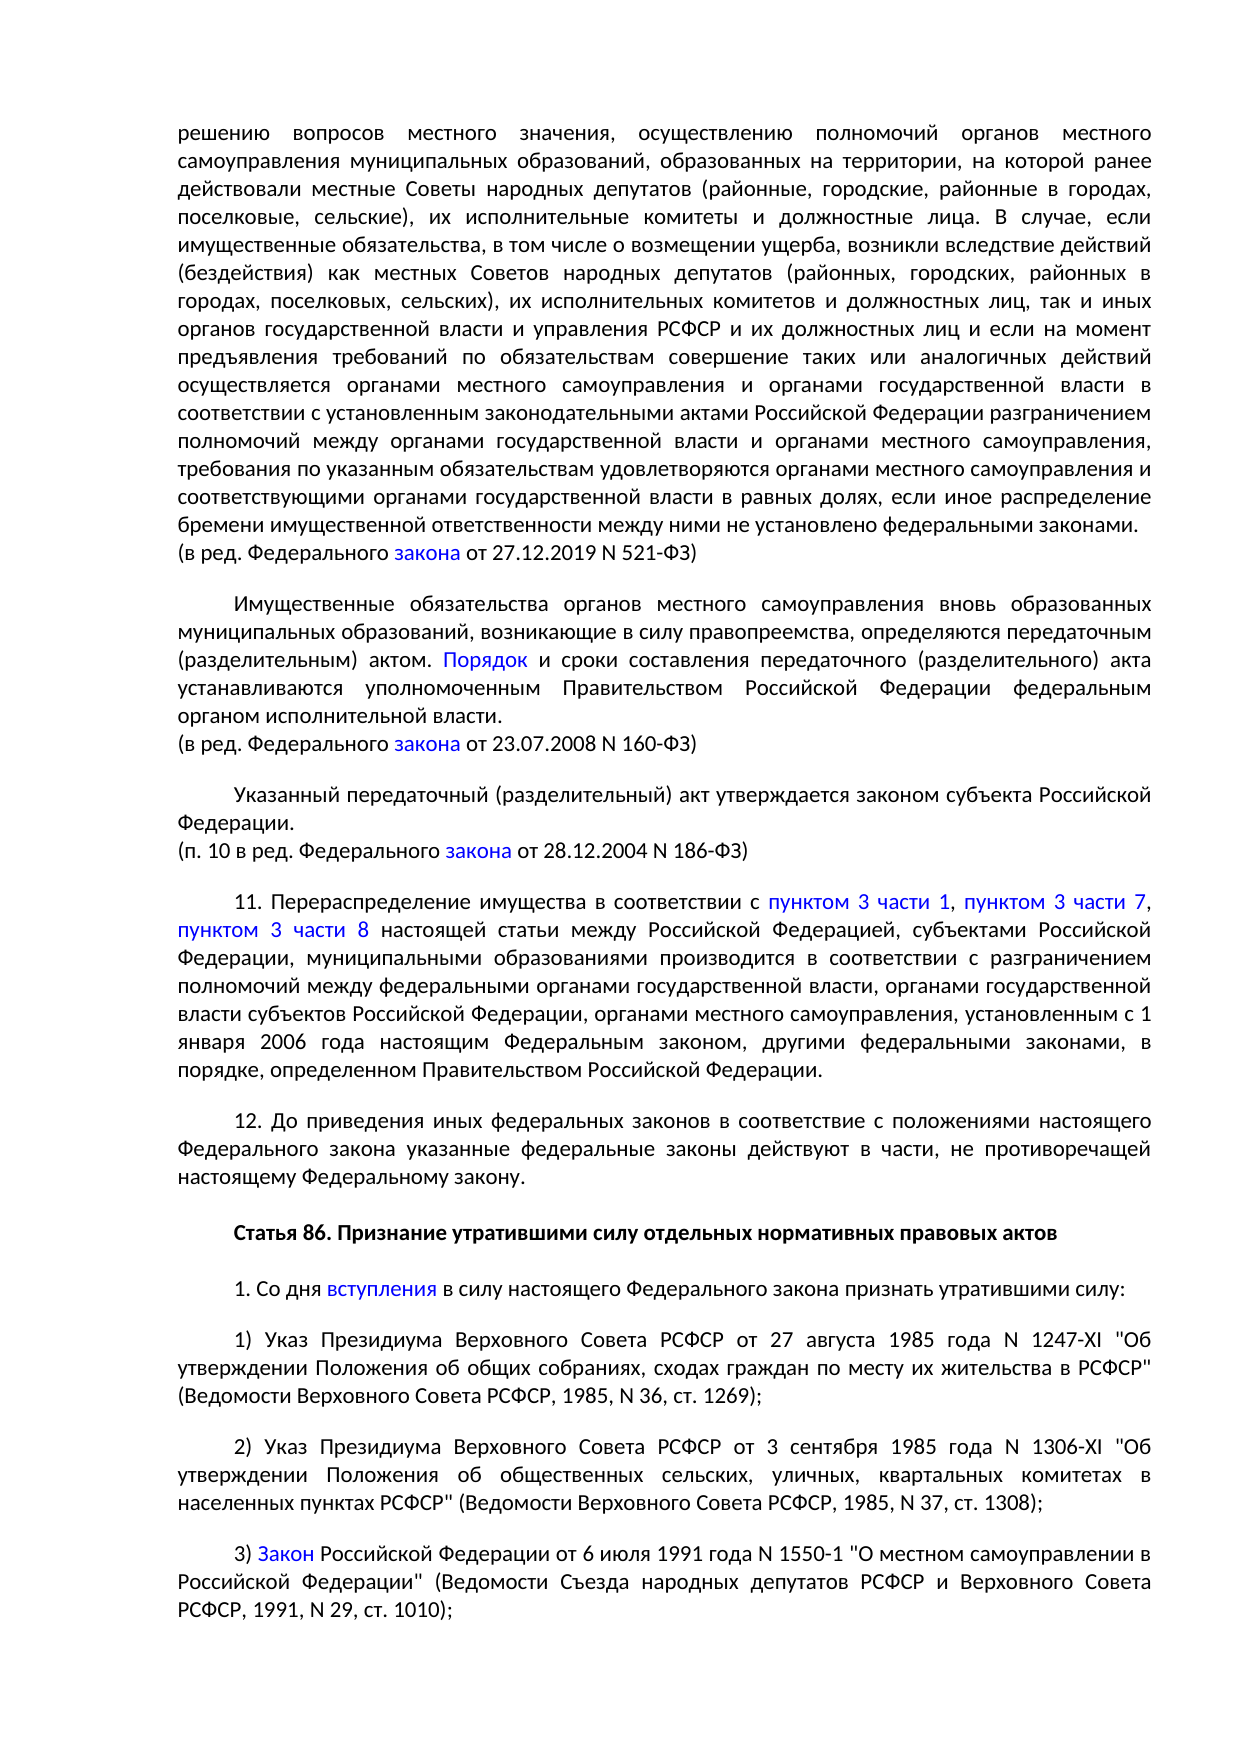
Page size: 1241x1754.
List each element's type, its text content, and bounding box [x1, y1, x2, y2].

text (п. 10 в ред. Федерального закона от 28.12.2004 N 186-ФЗ) [177, 836, 1152, 864]
text 11. Перераспределение имущества в соответствии с пунктом 3 части 1, пунктом 3 части 7, пунктом 3 части 8 настоящей статьи между Российской Федерацией, субъектами Российской Федерации, муниципальными образованиями производится в соответствии с разграничением полномочий между федеральными органами государственной власти, органами государственной власти субъектов Российской Федерации, органами местного самоуправления, установленным с 1 января 2006 года настоящим Федеральным законом, другими федеральными законами, в порядке, определенном Правительством Российской Федерации. [177, 887, 1152, 1083]
text (в ред. Федерального закона от 27.12.2019 N 521-ФЗ) [177, 538, 1152, 566]
text Имущественные обязательства органов местного самоуправления вновь образованных муниципальных образований, возникающие в силу правопреемства, определяются передаточным (разделительным) актом. Порядок и сроки составления передаточного (разделительного) акта устанавливаются уполномоченным Правительством Российской Федерации федеральным органом исполнительной власти. [177, 589, 1152, 729]
text 1. Со дня вступления в силу настоящего Федерального закона признать утратившими силу: [177, 1274, 1152, 1303]
title Статья 86. Признание утратившими силу отдельных нормативных правовых актов [177, 1218, 1152, 1247]
text 1) Указ Президиума Верховного Совета РСФСР от 27 августа 1985 года N 1247-XI "Об утверждении Положения об общих собраниях, сходах граждан по месту их жительства в РСФСР" (Ведомости Верховного Совета РСФСР, 1985, N 36, ст. 1269); [177, 1326, 1152, 1409]
text 3) Закон Российской Федерации от 6 июля 1991 года N 1550-1 "О местном самоуправлении в Российской Федерации" (Ведомости Съезда народных депутатов РСФСР и Верховного Совета РСФСР, 1991, N 29, ст. 1010); [177, 1539, 1152, 1623]
text 2) Указ Президиума Верховного Совета РСФСР от 3 сентября 1985 года N 1306-XI "Об утверждении Положения об общественных сельских, уличных, квартальных комитетах в населенных пунктах РСФСР" (Ведомости Верховного Совета РСФСР, 1985, N 37, ст. 1308); [177, 1432, 1152, 1517]
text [177, 118, 1152, 538]
text 12. До приведения иных федеральных законов в соответствие с положениями настоящего Федерального закона указанные федеральные законы действуют в части, не противоречащей настоящему Федеральному закону. [177, 1106, 1152, 1191]
text Указанный передаточный (разделительный) акт утверждается законом субъекта Российской Федерации. [177, 780, 1152, 836]
text (в ред. Федерального закона от 23.07.2008 N 160-ФЗ) [177, 729, 1152, 757]
